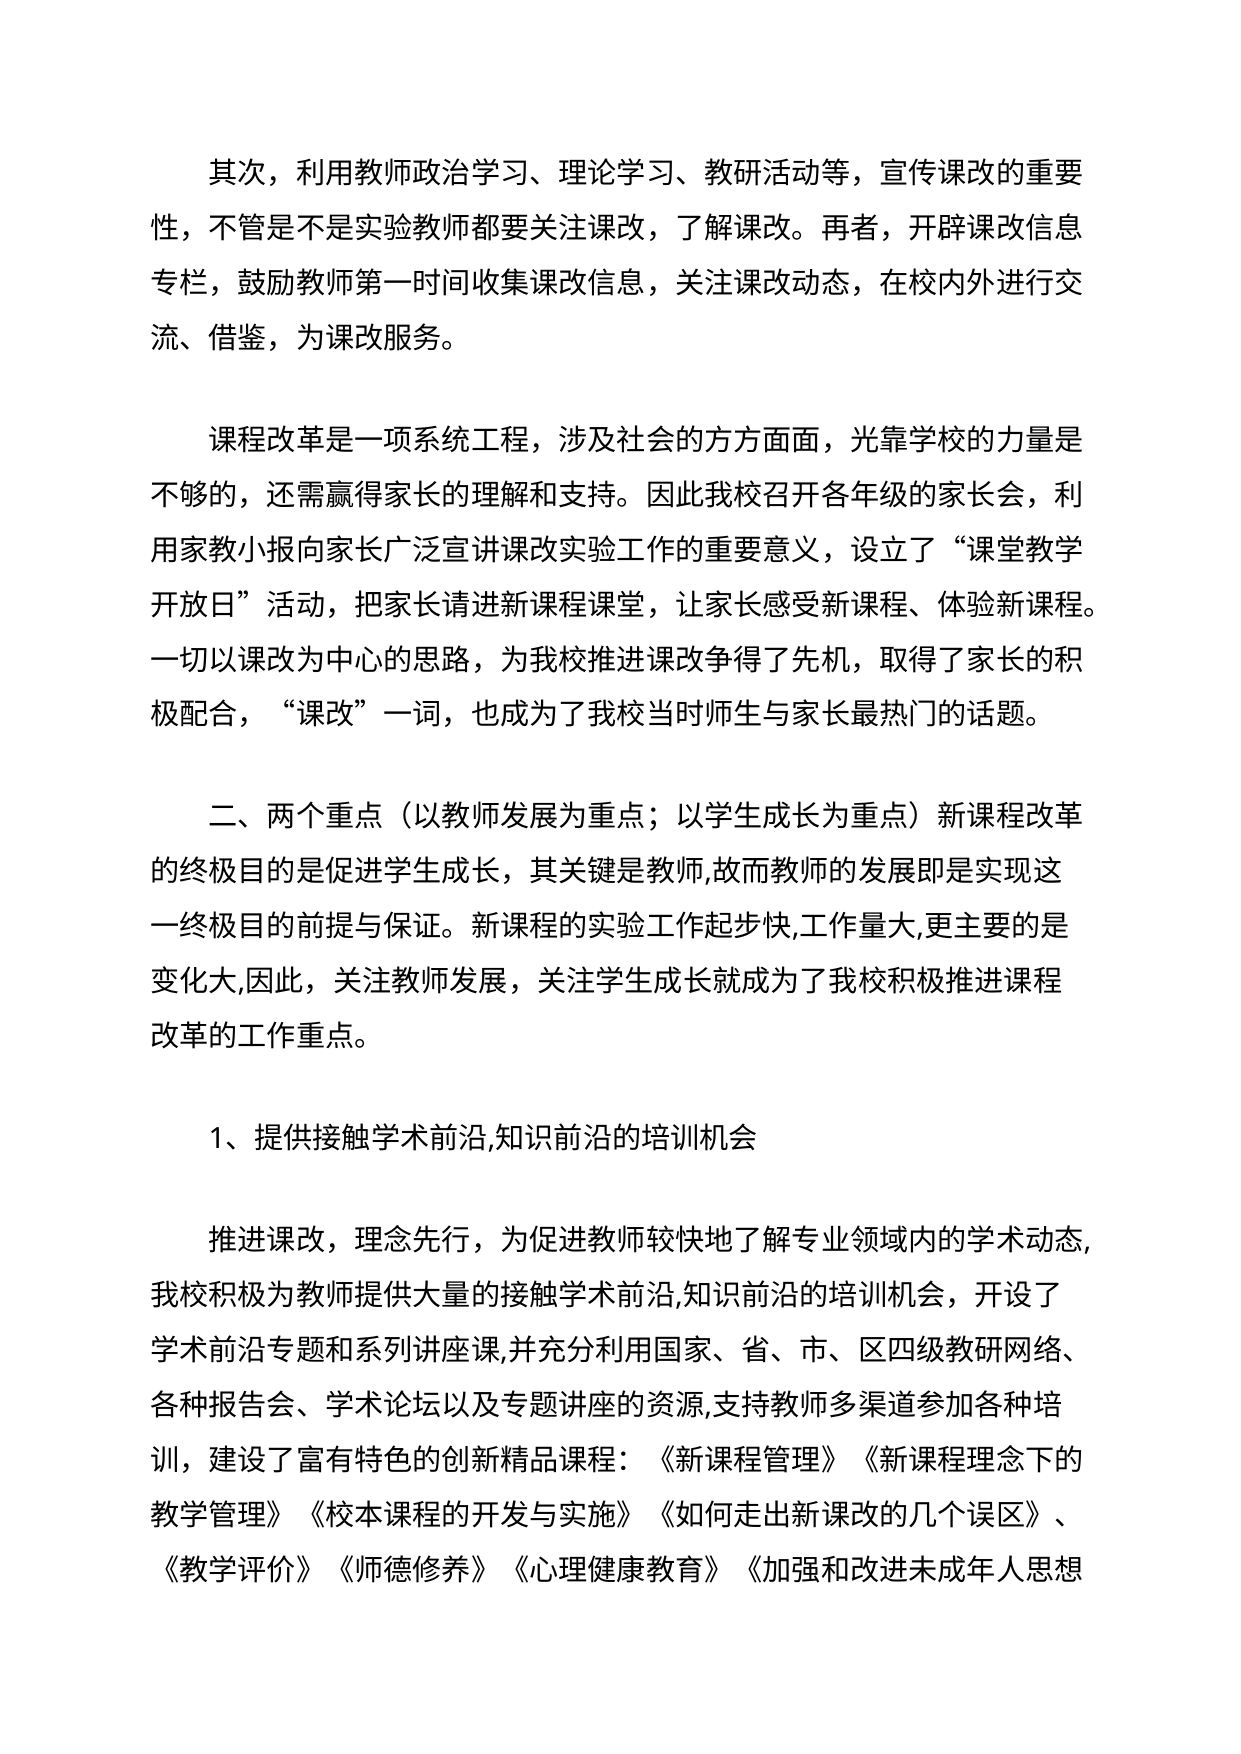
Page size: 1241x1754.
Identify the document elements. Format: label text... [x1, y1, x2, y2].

text 1、提供接触学术前沿,知识前沿的培训机会 [150, 1114, 1090, 1157]
text 课程改革是一项系统工程，涉及社会的方方面面，光靠学校的力量是不够的，还需赢得家长的理解和支持。因此我校召开各年级的家长会，利用家教小报向家长广泛宣讲课改实验工作的重要意义，设立了“课堂教学开放日”活动，把家长请进新课程课堂，让家长感受新课程、体验新课程。一切以课改为中心的思路，为我校推进课改争得了先机，取得了家长的积极配合，“课改”一词，也成为了我校当时师生与家长最热门的话题。 [150, 416, 1090, 733]
text 二、两个重点（以教师发展为重点；以学生成长为重点）新课程改革的终极目的是促进学生成长，其关键是教师,故而教师的发展即是实现这一终极目的前提与保证。新课程的实验工作起步快,工作量大,更主要的是变化大,因此，关注教师发展，关注学生成长就成为了我校积极推进课程改革的工作重点。 [150, 793, 1090, 1055]
text 其次，利用教师政治学习、理论学习、教研活动等，宣传课改的重要性，不管是不是实验教师都要关注课改，了解课改。再者，开辟课改信息专栏，鼓励教师第一时间收集课改信息，关注课改动态，在校内外进行交流、借鉴，为课改服务。 [150, 150, 1090, 357]
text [150, 1216, 1090, 1588]
